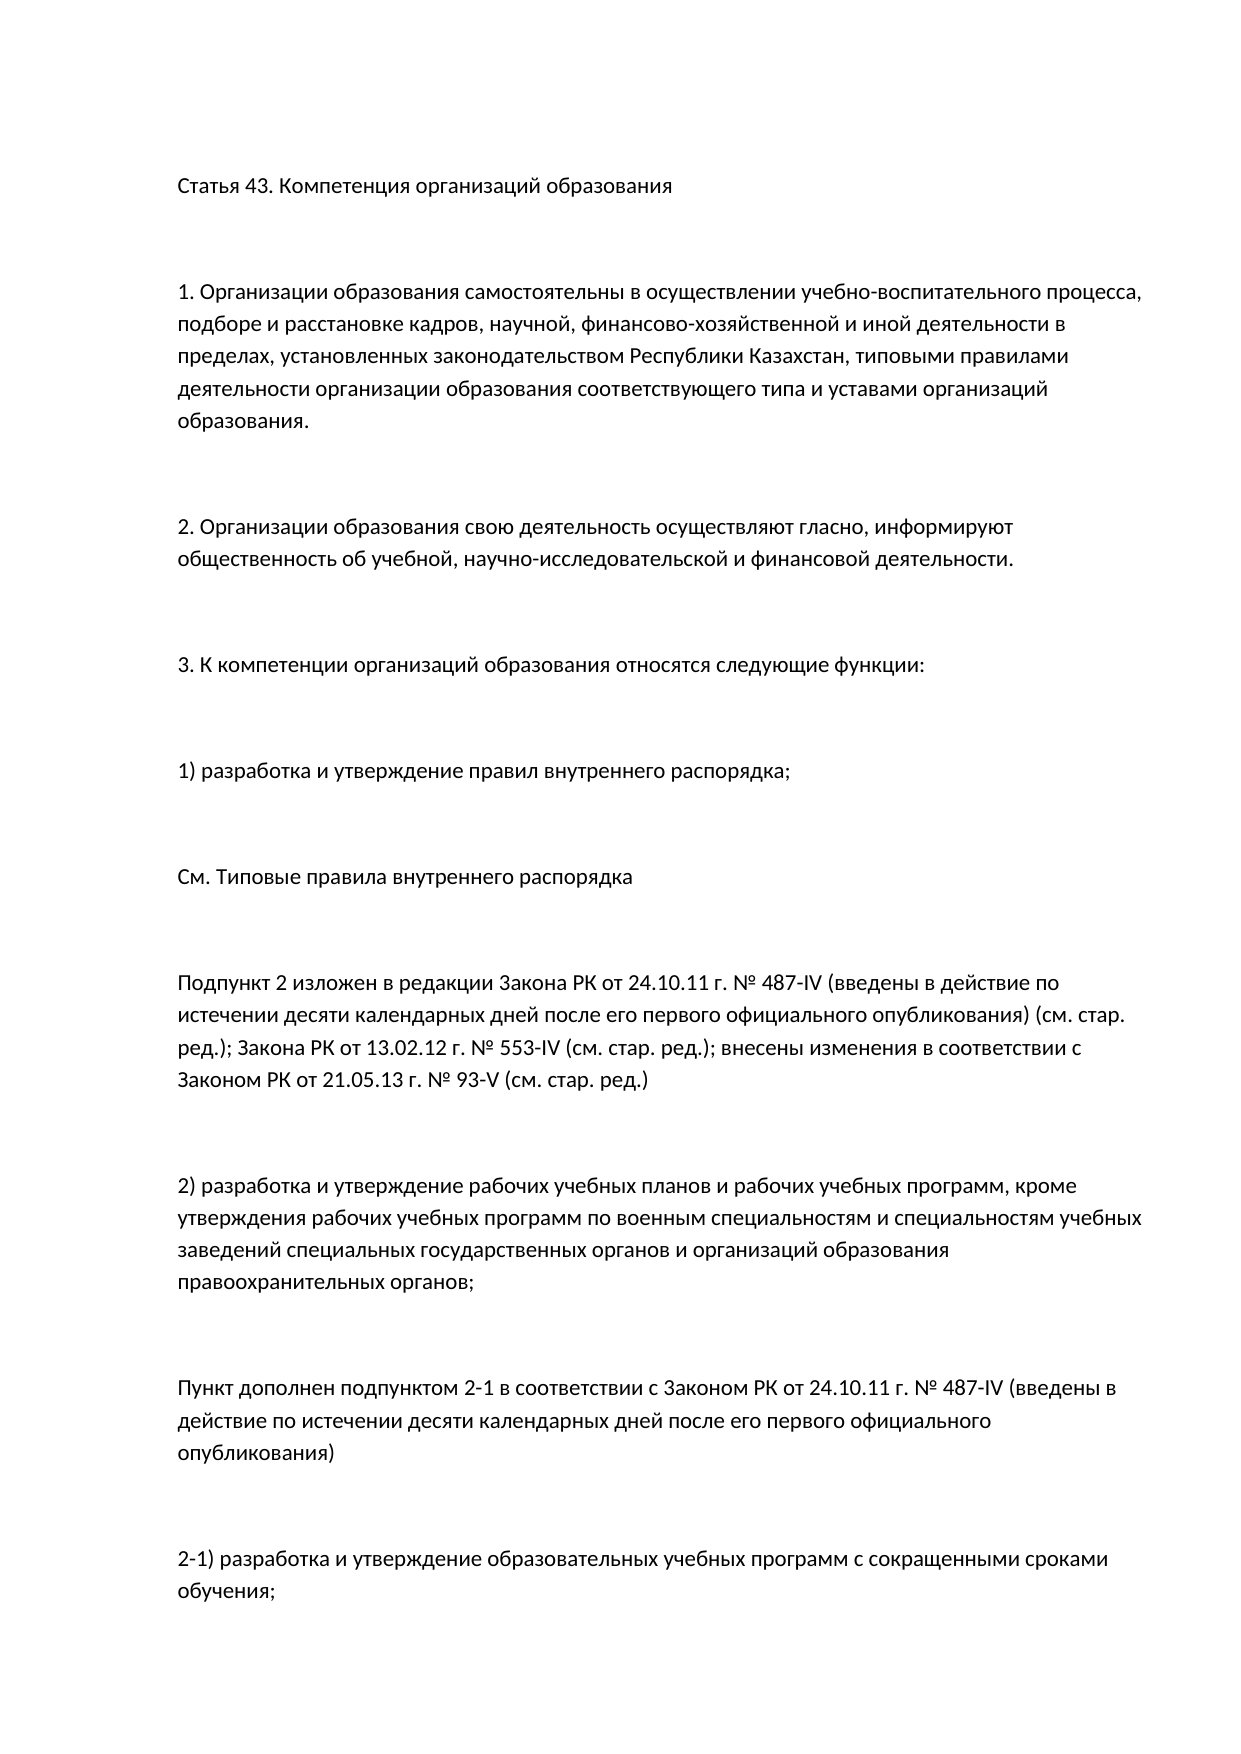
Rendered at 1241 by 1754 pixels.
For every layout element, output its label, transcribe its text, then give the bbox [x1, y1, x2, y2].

text 2-1) разработка и утверждение образовательных учебных программ с сокращенными сроками обучения; [177, 1544, 1152, 1604]
text См. Типовые правила внутреннего распорядка [177, 862, 1152, 890]
text 1) разработка и утверждение правил внутреннего распорядка; [177, 756, 1152, 784]
text Пункт дополнен подпунктом 2-1 в соответствии с 3аконом РК от 24.10.11 г. № 487-IV (введены в действие по истечении десяти календарных дней после его первого официального опубликования) [177, 1373, 1152, 1466]
text 3. К компетенции организаций образования относятся следующие функции: [177, 650, 1152, 678]
text 1. Организации образования самостоятельны в осуществлении учебно-воспитательного процесса, подборе и расстановке кадров, научной, финансово-хозяйственной и иной деятельности в пределах, установленных законодательством Республики Казахстан, типовыми правилами деятельности организации образования соответствующего типа и уставами организаций образования. [177, 277, 1152, 434]
text Подпункт 2 изложен в редакции 3акона РК от 24.10.11 г. № 487-IV (введены в действие по истечении десяти календарных дней после его первого официального опубликования) (см. стар. ред.); Закона РК от 13.02.12 г. № 553-IV (см. стар. ред.); внесены изменения в соответствии с Законом РК от 21.05.13 г. № 93-V (см. стар. ред.) [177, 968, 1152, 1093]
text 2. Организации образования свою деятельность осуществляют гласно, информируют общественность об учебной, научно-исследовательской и финансовой деятельности. [177, 512, 1152, 572]
text 2) разработка и утверждение рабочих учебных планов и рабочих учебных программ, кроме утверждения рабочих учебных программ по военным специальностям и специальностям учебных заведений специальных государственных органов и организаций образования правоохранительных органов; [177, 1171, 1152, 1296]
text Статья 43. Компетенция организаций образования [177, 171, 1152, 199]
